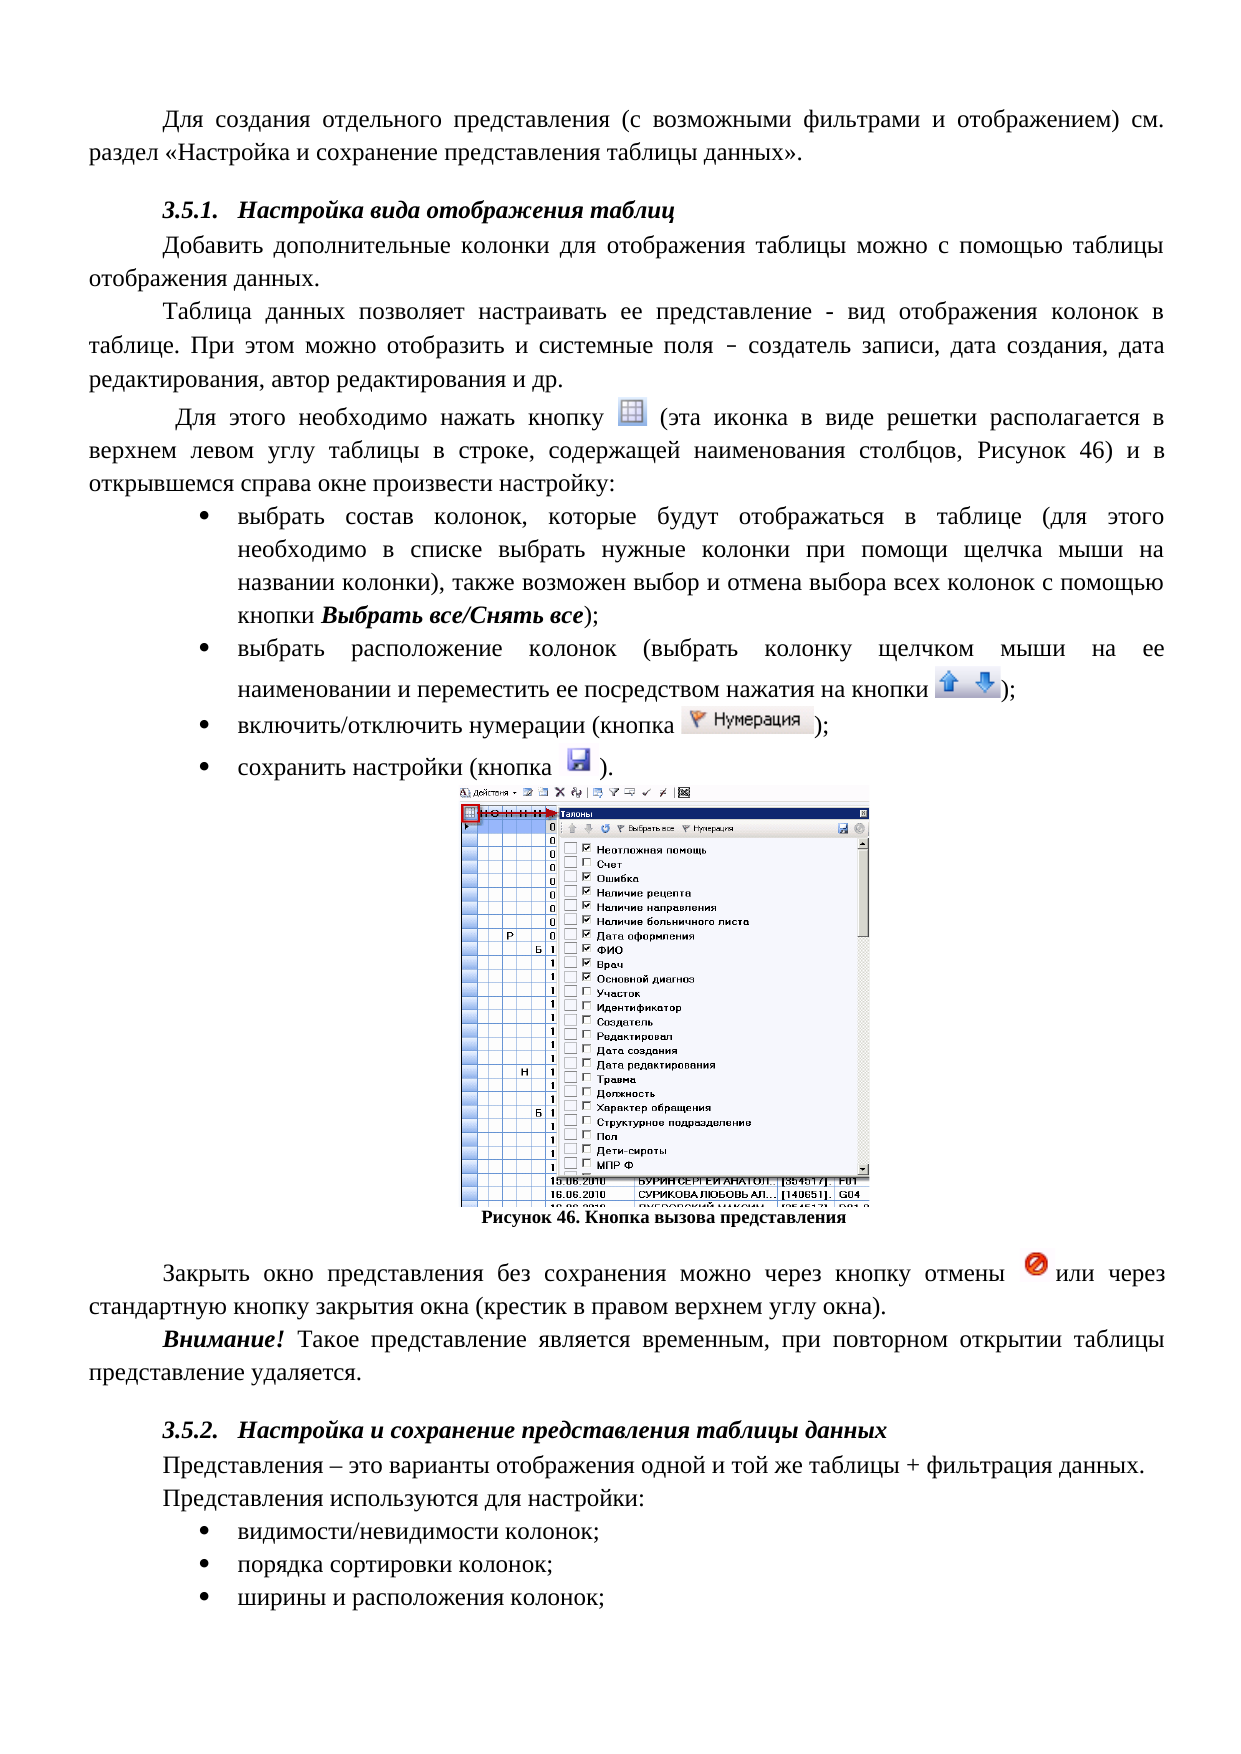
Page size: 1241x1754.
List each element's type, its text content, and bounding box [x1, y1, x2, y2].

text Таблица данных позволяет настраивать ее представление - вид отображения колонок в таблице. При этом можно отобразить и системные поля – создатель записи, дата создания, дата редактирования, автор редактирования и др. [89, 296, 1165, 393]
text Представления – это варианты отображения одной и той же таблицы + фильтрация данных. [89, 1450, 1165, 1479]
picture [558, 743, 599, 776]
text Представления используются для настройки: [89, 1483, 1165, 1512]
picture [458, 785, 870, 1207]
list ширины и расположения колонок; [200, 1582, 1165, 1611]
text Закрыть окно представления без сохранения можно через кнопку отмены или через стандартную кнопку закрытия окна (крестик в правом верхнем углу окна). [89, 1249, 1165, 1320]
subtitle Настройка и сохранение представления таблицы данных [162, 1415, 1165, 1444]
list включить/отключить нумерации (кнопка ); [200, 707, 1165, 739]
text Рисунок 46. Кнопка вызова представления [89, 1206, 1165, 1228]
picture [681, 706, 814, 734]
text Внимание! Такое представление является временным, при повторном открытии таблицы представление удаляется. [89, 1324, 1165, 1386]
list видимости/невидимости колонок; [200, 1516, 1165, 1545]
subtitle Настройка вида отображения таблиц [162, 195, 1165, 223]
list порядка сортировки колонок; [200, 1549, 1165, 1578]
list выбрать расположение колонок (выбрать колонку щелчком мыши на ее наименовании и переместить ее посредством нажатия на кнопки ); [200, 633, 1165, 702]
picture [1019, 1248, 1056, 1282]
list сохранить настройки (кнопка ). [200, 743, 1165, 781]
text Добавить дополнительные колонки для отображения таблицы можно с помощью таблицы отображения данных. [89, 230, 1165, 292]
list выбрать состав колонок, которые будут отображаться в таблице (для этого необходимо в списке выбрать нужные колонки при помощи щелчка мыши на названии колонки), также возможен выбор и отмена выбора всех колонок с помощью кнопки Выбрать все/Снять все); [200, 501, 1165, 628]
text Для создания отдельного представления (с возможными фильтрами и отображением) см. раздел «Настройка и сохранение представления таблицы данных». [89, 104, 1165, 166]
